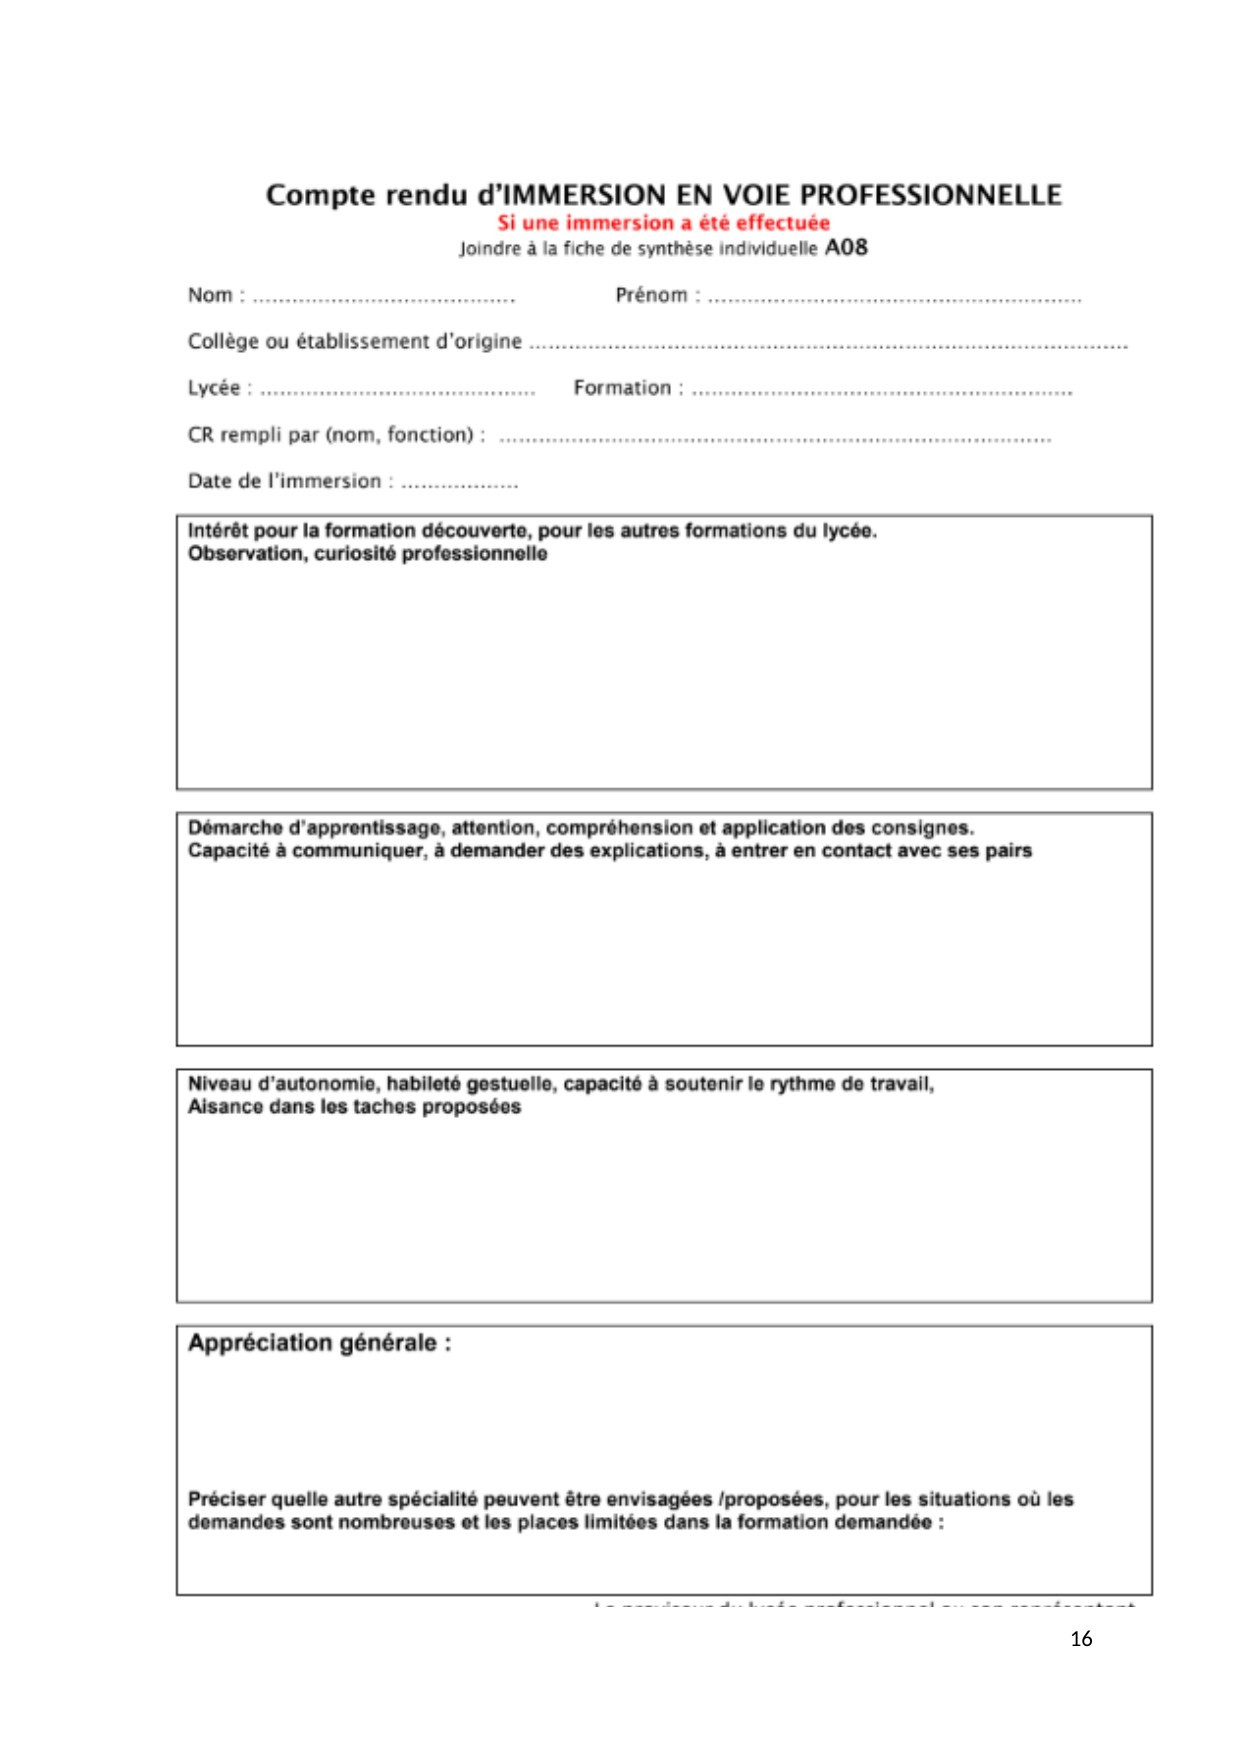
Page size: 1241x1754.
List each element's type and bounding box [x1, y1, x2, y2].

picture [147, 147, 1187, 1607]
